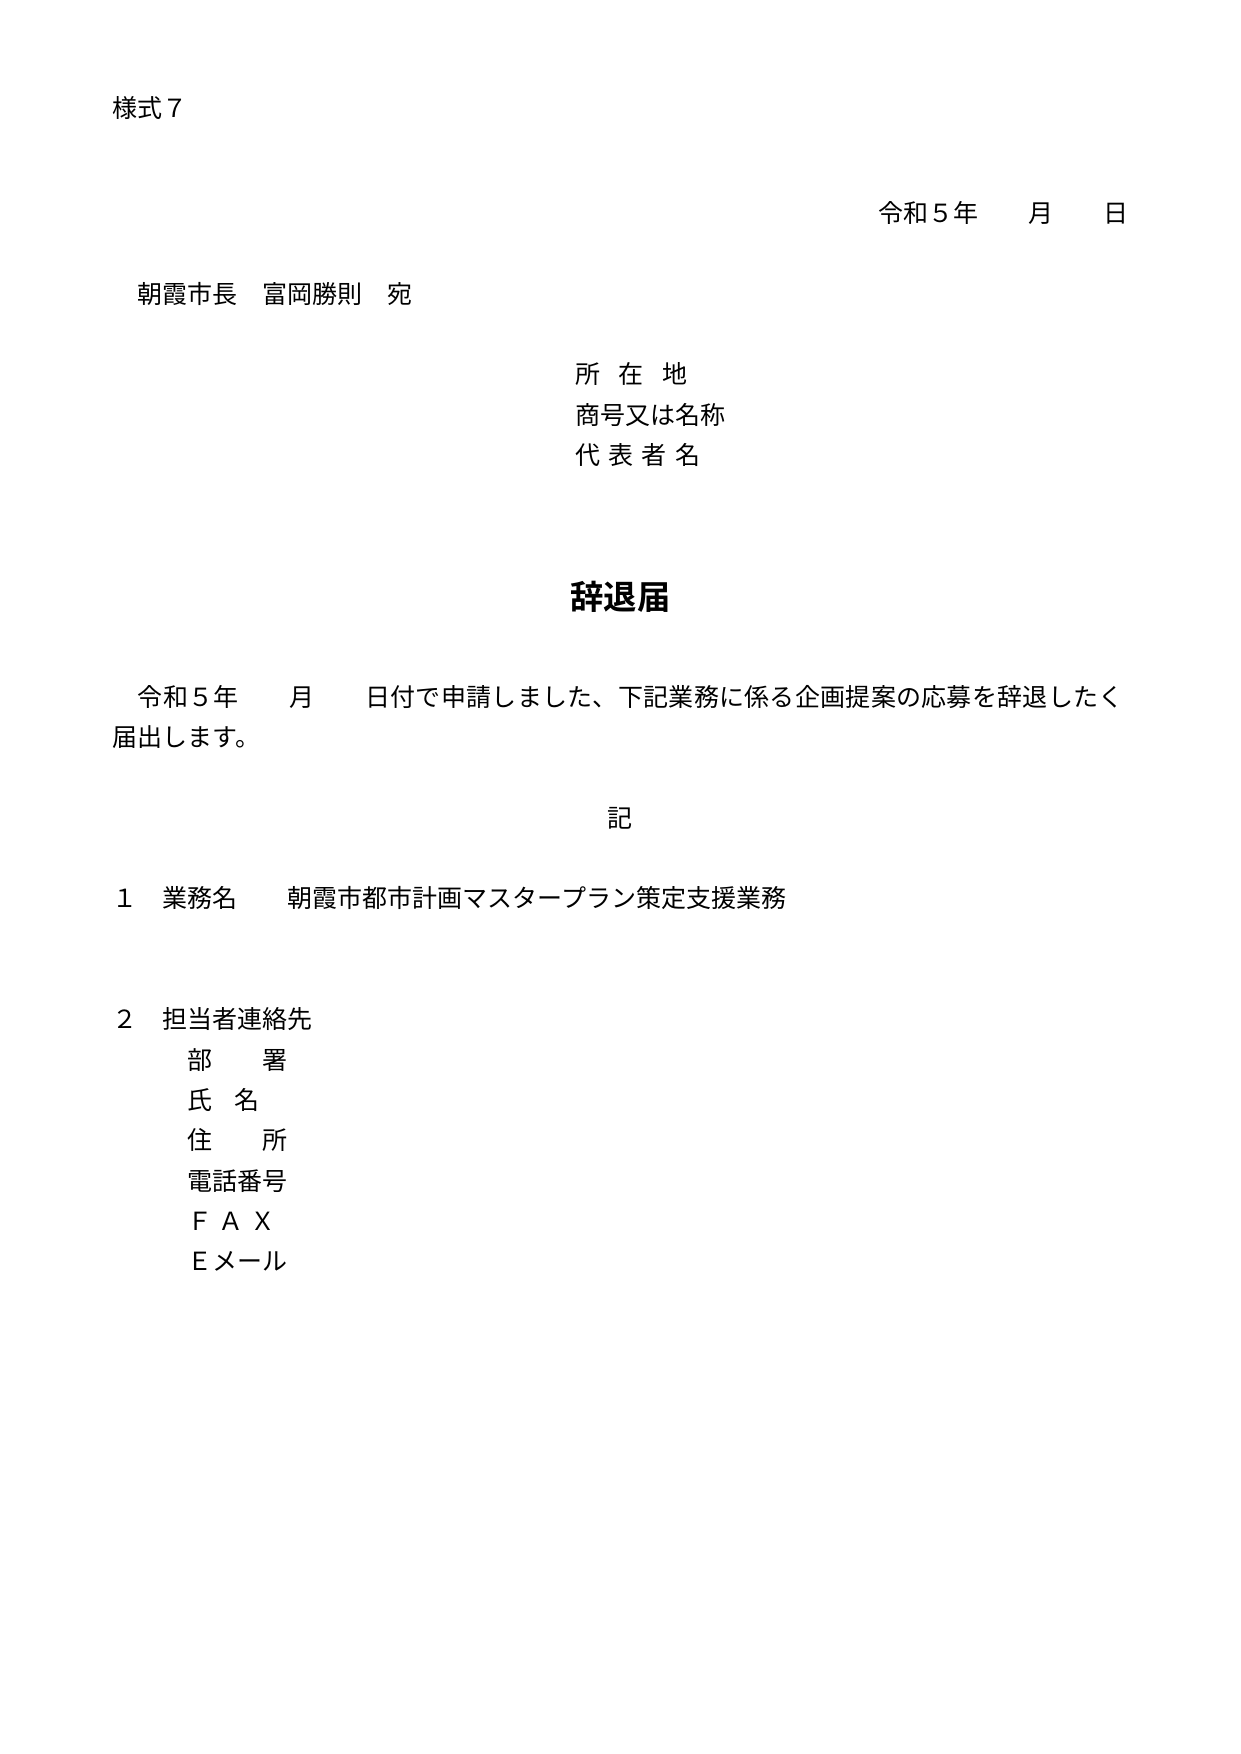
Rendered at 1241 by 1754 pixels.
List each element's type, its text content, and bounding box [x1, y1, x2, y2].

text 氏 名 [112, 1078, 1128, 1119]
text 代表者名 [112, 433, 1128, 474]
text ２ 担当者連絡先 [112, 998, 1128, 1038]
text １ 業務名 朝霞市都市計画マスタープラン策定支援業務 [112, 877, 1128, 917]
text 令和５年 月 日付で申請しました、下記業務に係る企画提案の応募を辞退したく届出します。 [112, 675, 1128, 756]
text ＦＡＸ [112, 1199, 1128, 1240]
text 商号又は名称 [112, 393, 1128, 433]
text 令和５年 月 日 [112, 192, 1128, 232]
subtitle 記 [112, 796, 1128, 837]
text 辞退届 [112, 554, 1128, 635]
text 部 署 [112, 1038, 1128, 1078]
text Ｅメール [112, 1240, 1128, 1280]
text 住 所 [112, 1119, 1128, 1159]
text 朝霞市長 富岡勝則 宛 [112, 272, 1128, 313]
text 電話番号 [112, 1159, 1128, 1199]
text 所在地 [112, 353, 1128, 393]
